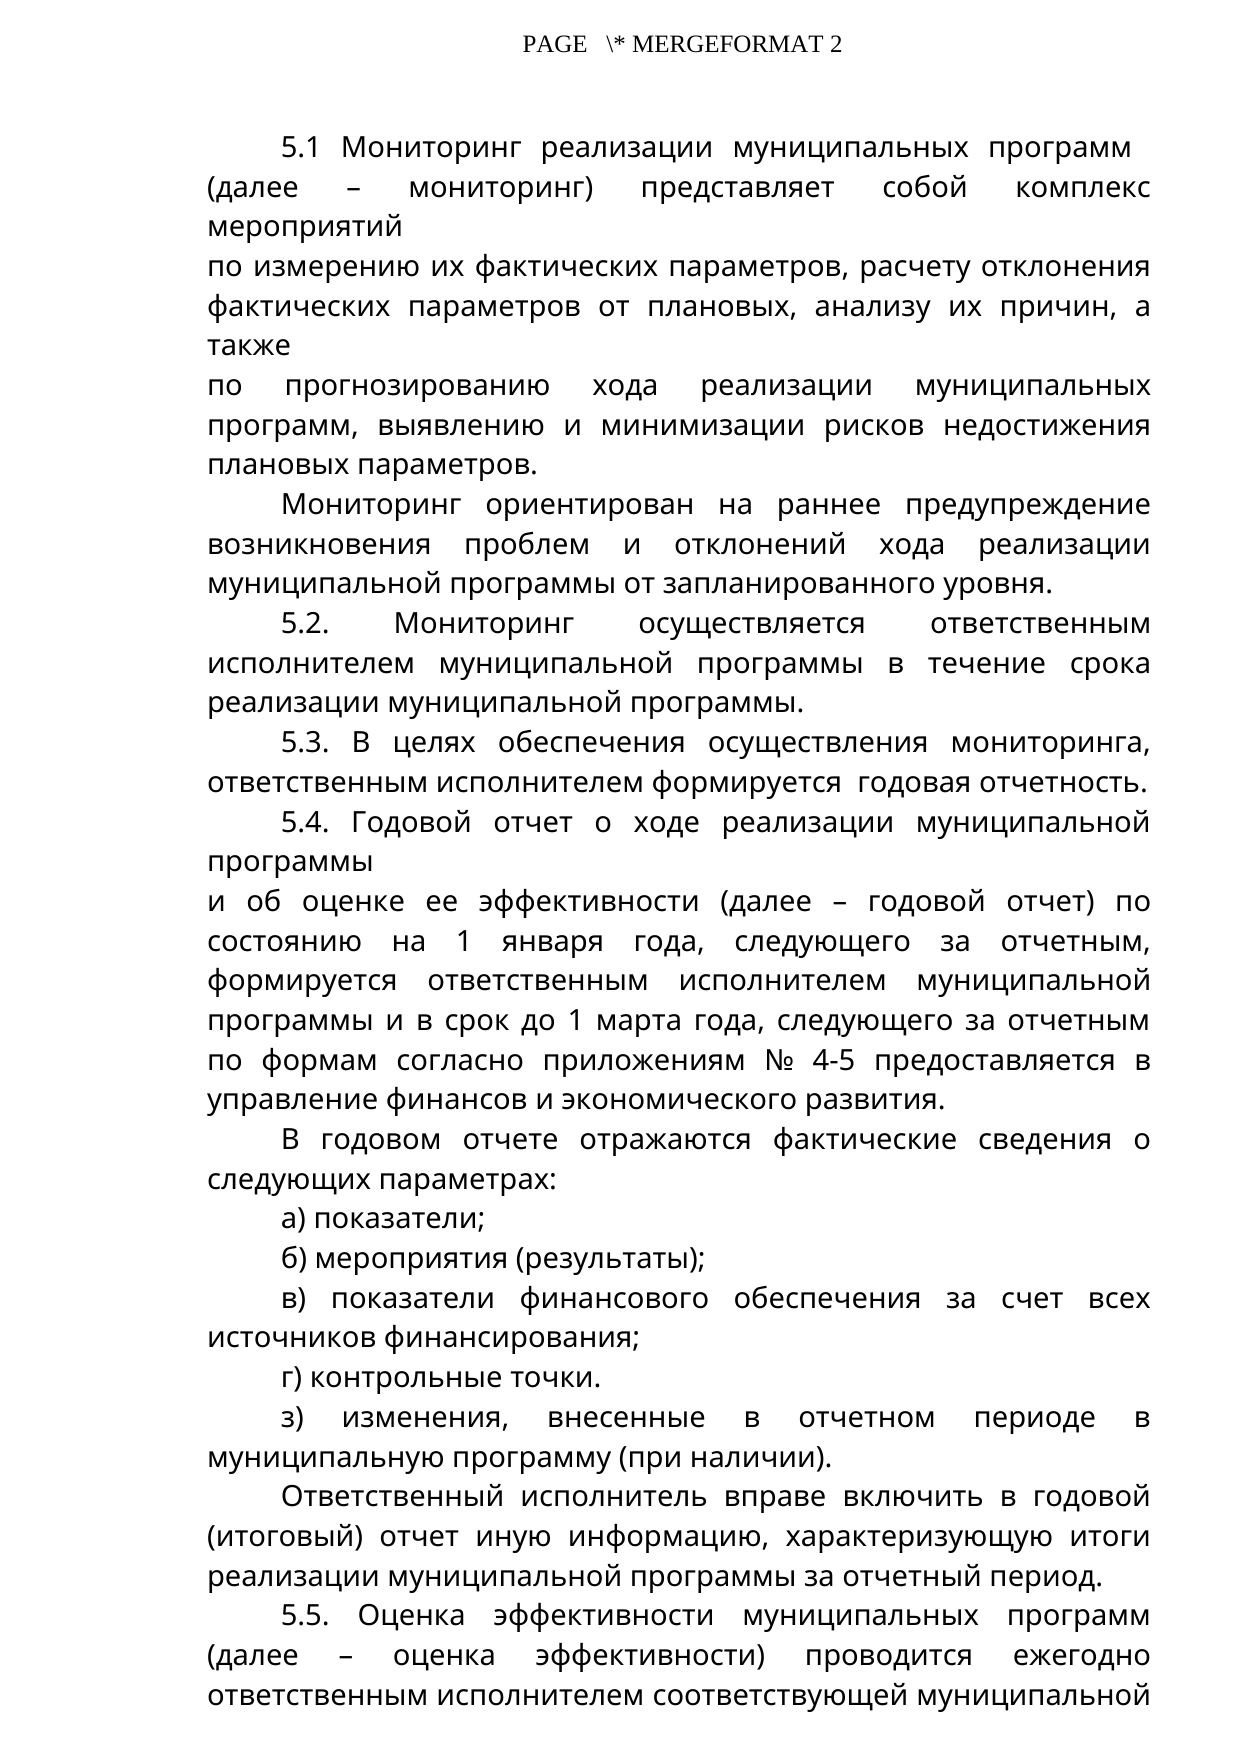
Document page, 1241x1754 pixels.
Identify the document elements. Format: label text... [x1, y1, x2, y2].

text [207, 1594, 1152, 1714]
text 5.3. В целях обеспечения осуществления мониторинга, ответственным исполнителем формируется годовая отчетность. [207, 721, 1152, 801]
text Ответственный исполнитель вправе включить в годовой (итоговый) отчет иную информацию, характеризующую итоги реализации муниципальной программы за отчетный период. [207, 1476, 1152, 1594]
text б) мероприятия (результаты); [207, 1237, 1152, 1277]
text В годовом отчете отражаются фактические сведения о следующих параметрах: [207, 1118, 1152, 1198]
text з) изменения, внесенные в отчетном периоде в муниципальную программу (при наличии). [207, 1396, 1152, 1476]
text 5.1 Мониторинг реализации муниципальных программ (далее – мониторинг) представляет собой комплекс мероприятий по измерению их фактических параметров, расчету отклонения фактических параметров от плановых, анализу их причин, а также по прогнозированию хода реализации муниципальных программ, выявлению и минимизации рисков недостижения плановых параметров. [207, 126, 1152, 483]
text а) показатели; [207, 1198, 1152, 1237]
text в) показатели финансового обеспечения за счет всех источников финансирования; [207, 1277, 1152, 1356]
text Мониторинг ориентирован на раннее предупреждение возникновения проблем и отклонений хода реализации муниципальной программы от запланированного уровня. [207, 483, 1152, 602]
text 5.4. Годовой отчет о ходе реализации муниципальной программы и об оценке ее эффективности (далее – годовой отчет) по состоянию на 1 января года, следующего за отчетным, формируется ответственным исполнителем муниципальной программы и в срок до 1 марта года, следующего за отчетным по формам согласно приложениям № 4-5 предоставляется в управление финансов и экономического развития. [207, 801, 1152, 1118]
text 5.2. Мониторинг осуществляется ответственным исполнителем муниципальной программы в течение срока реализации муниципальной программы. [207, 602, 1152, 721]
text г) контрольные точки. [207, 1356, 1152, 1396]
